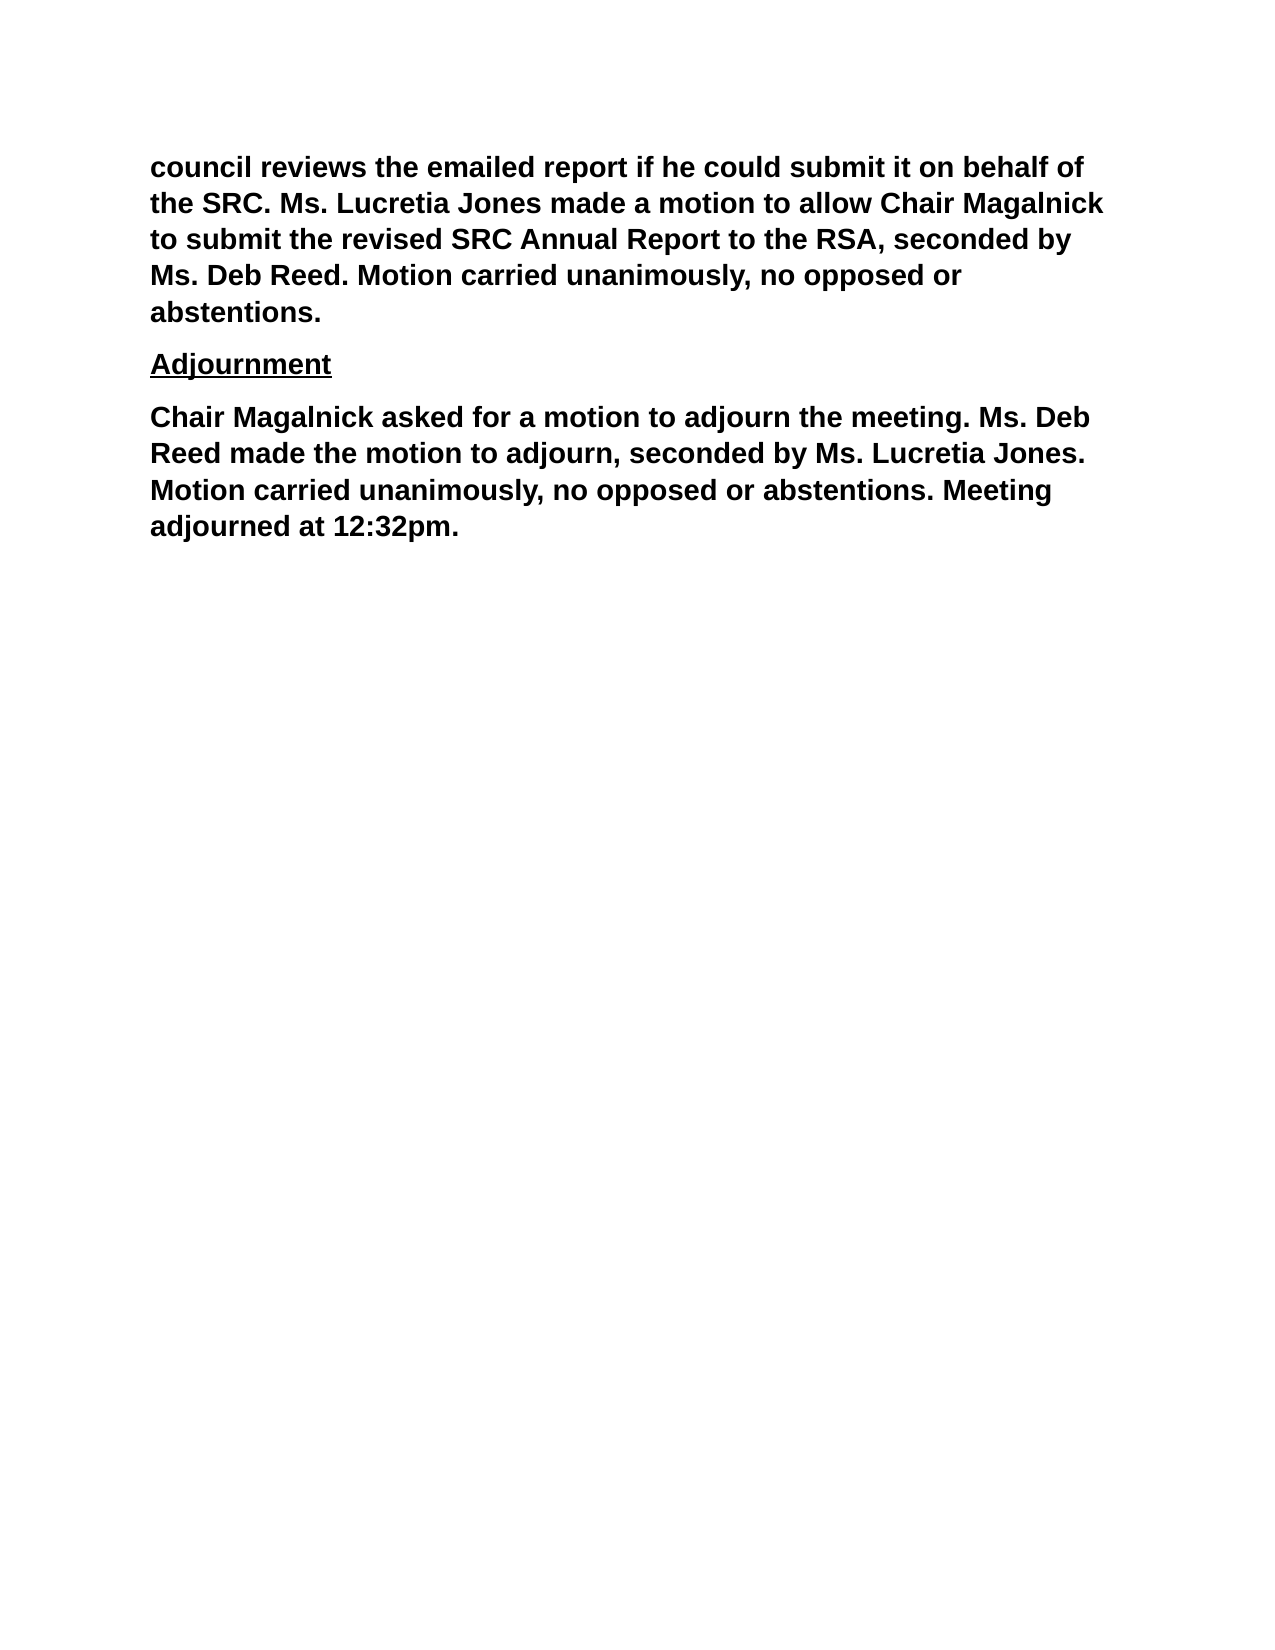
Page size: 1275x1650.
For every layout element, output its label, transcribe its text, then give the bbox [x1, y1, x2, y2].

text Chair Magalnick asked for a motion to adjourn the meeting. Ms. Deb Reed made the motion to adjourn, seconded by Ms. Lucretia Jones. Motion carried unanimously, no opposed or abstentions. Meeting adjourned at 12:32pm. [150, 400, 1125, 542]
text Adjournment [150, 347, 1125, 381]
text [150, 150, 1125, 328]
